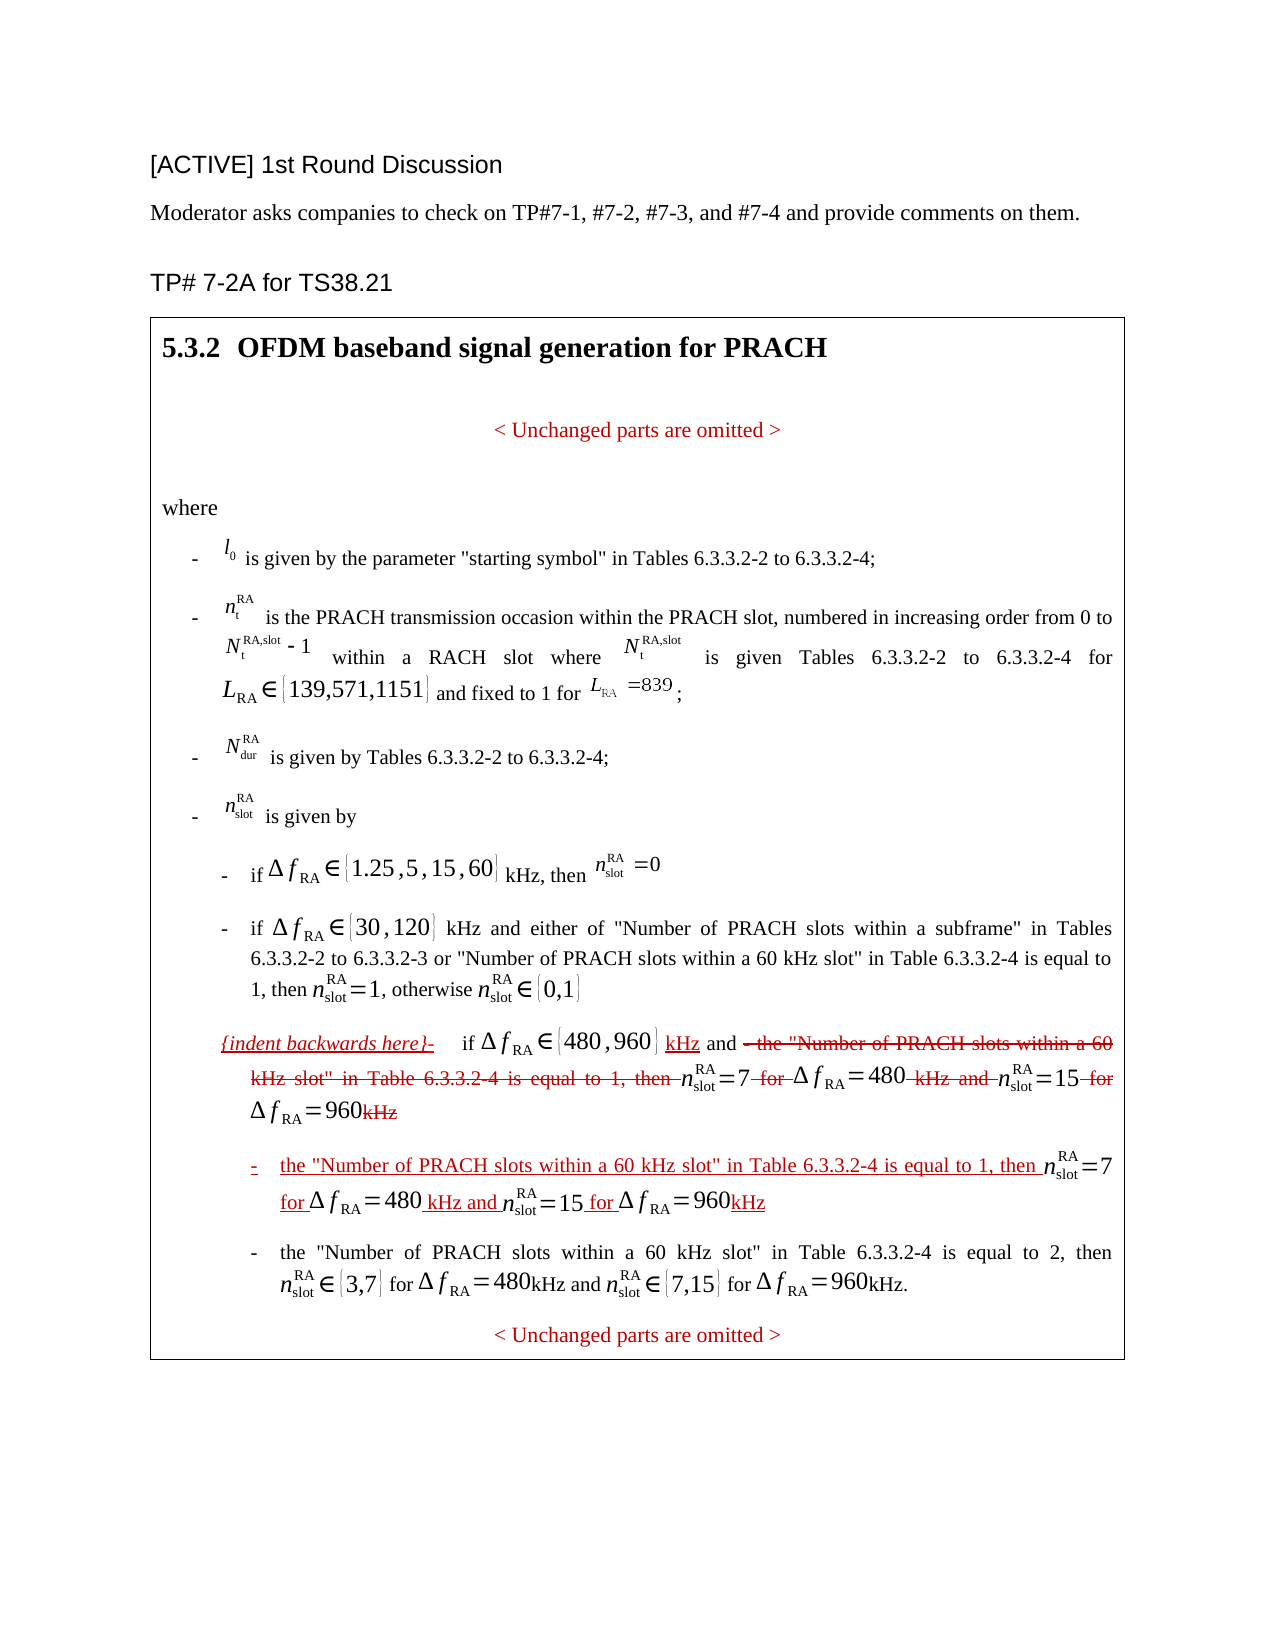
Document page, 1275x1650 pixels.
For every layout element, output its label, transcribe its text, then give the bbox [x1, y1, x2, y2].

subtitle TP# 7-2A for TS38.21 [150, 267, 1125, 296]
table_header 5.3.2 OFDM baseband signal generation for PRACH < Unchanged parts are omitted > where - is given by the parameter "starting symbol" in Tables 6.3.3.2-2 to 6.3.3.2-4; - is the PRACH transmission occasion within the PRACH slot, numbered in increasing order from 0 to within a RACH slot where is given Tables 6.3.3.2-2 to 6.3.3.2-4 for and fixed to 1 for ; - is given by Tables 6.3.3.2-2 to 6.3.3.2-4; - is given by - if kHz, then - if kHz and either of "Number of PRACH slots within a subframe" in Tables 6.3.3.2-2 to 6.3.3.2-3 or "Number of PRACH slots within a 60 kHz slot" in Table 6.3.3.2-4 is equal to 1, then , otherwise {indent backwards here}- if kHz and - the "Number of PRACH slots within a 60 kHz slot" in Table 6.3.3.2-4 is equal to 1, then for kHz and for kHz - the "Number of PRACH slots within a 60 kHz slot" in Table 6.3.3.2-4 is equal to 1, then for kHz and for kHz - the "Number of PRACH slots within a 60 kHz slot" in Table 6.3.3.2-4 is equal to 2, then for kHz and for kHz. < Unchanged parts are omitted > [151, 318, 1124, 1359]
subtitle [ACTIVE] 1st Round Discussion [150, 150, 1125, 179]
text Moderator asks companies to check on TP#7-1, #7-2, #7-3, and #7-4 and provide comments on them. [150, 199, 1125, 226]
